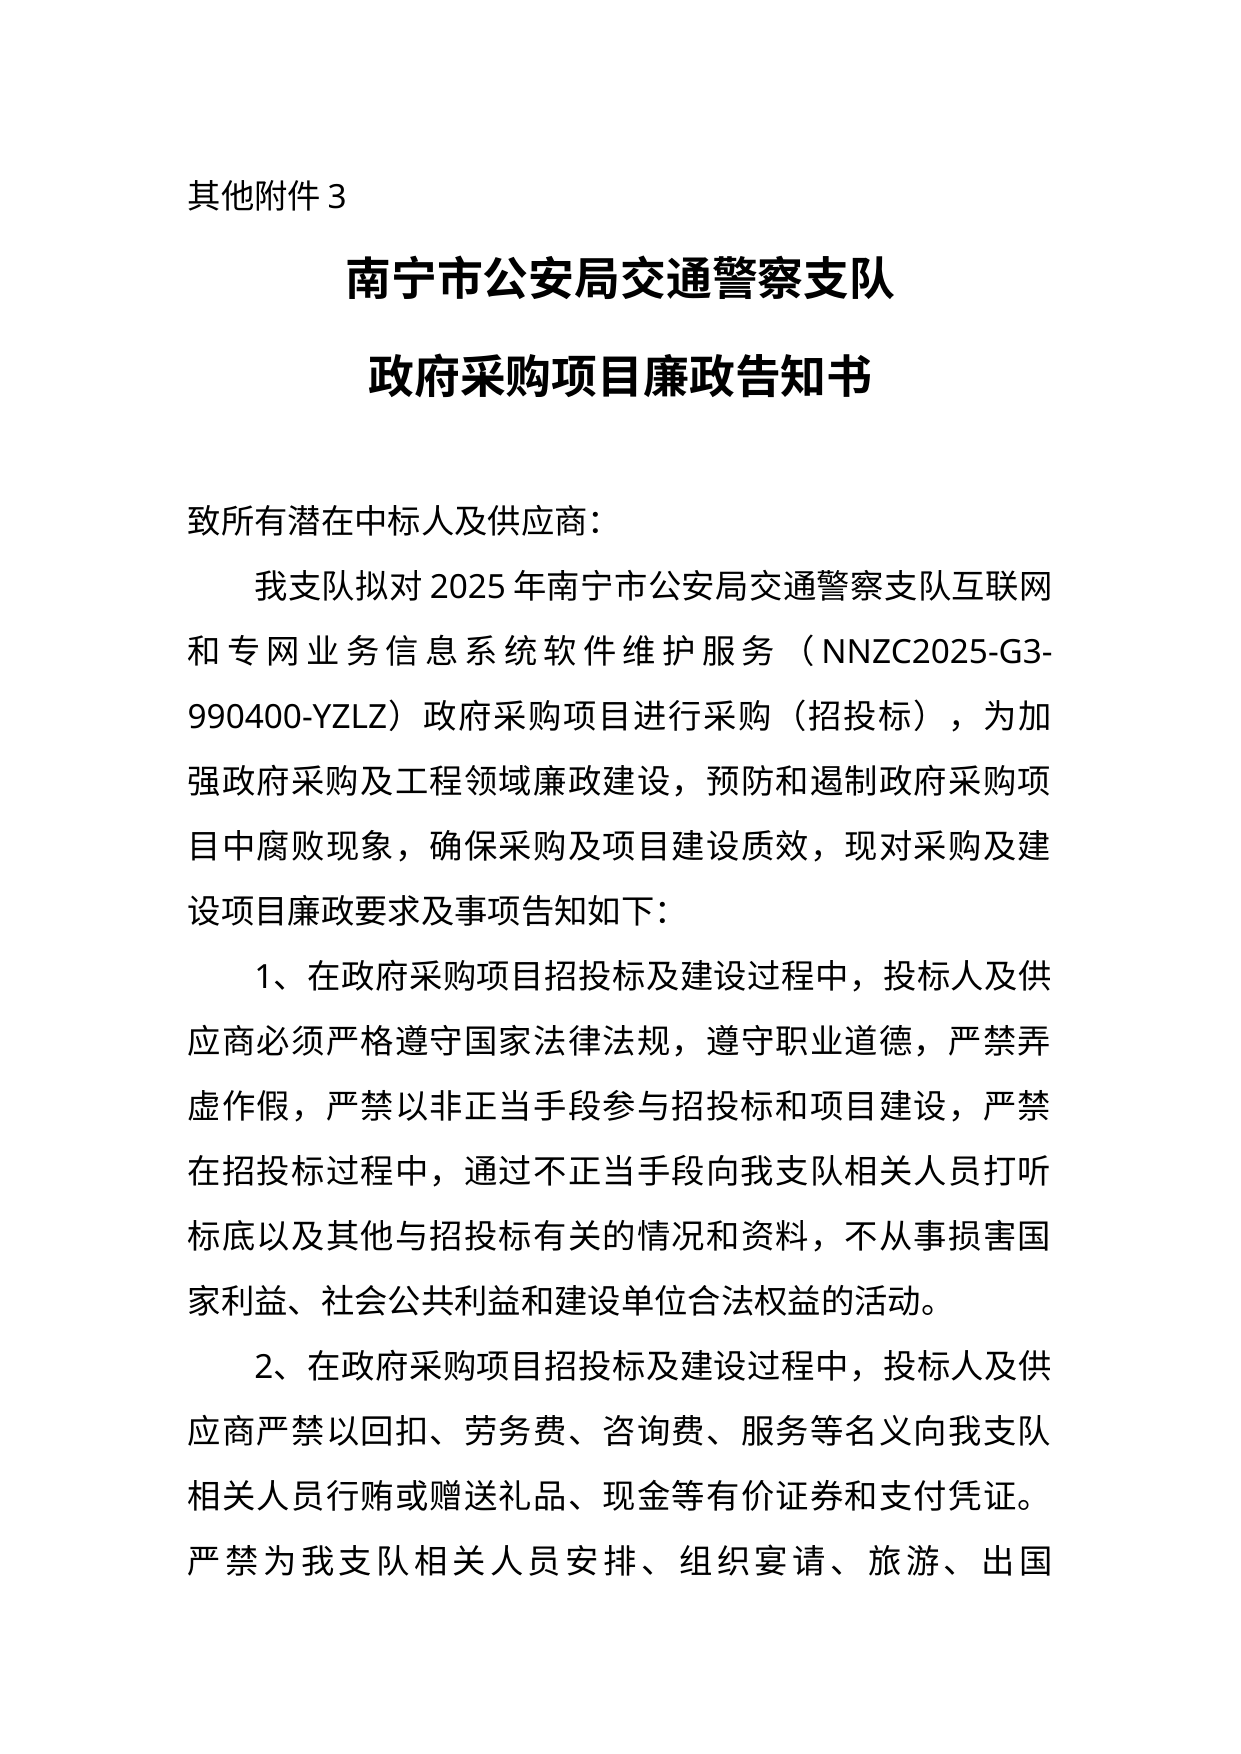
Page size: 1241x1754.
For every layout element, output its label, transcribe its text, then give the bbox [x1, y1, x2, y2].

text 1、在政府采购项目招投标及建设过程中，投标人及供应商必须严格遵守国家法律法规，遵守职业道德，严禁弄虚作假，严禁以非正当手段参与招投标和项目建设，严禁在招投标过程中，通过不正当手段向我支队相关人员打听标底以及其他与招投标有关的情况和资料，不从事损害国家利益、社会公共利益和建设单位合法权益的活动。 [187, 942, 1053, 1332]
text 政府采购项目廉政告知书 [187, 324, 1053, 422]
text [187, 1332, 1053, 1592]
text 致所有潜在中标人及供应商： [187, 487, 1053, 552]
text 南宁市公安局交通警察支队 [187, 227, 1053, 324]
text 我支队拟对2025年南宁市公安局交通警察支队互联网和专网业务信息系统软件维护服务（NNZC2025-G3-990400-YZLZ）政府采购项目进行采购（招投标），为加强政府采购及工程领域廉政建设，预防和遏制政府采购项目中腐败现象，确保采购及项目建设质效，现对采购及建设项目廉政要求及事项告知如下： [187, 552, 1053, 942]
text 其他附件3 [187, 162, 1053, 227]
